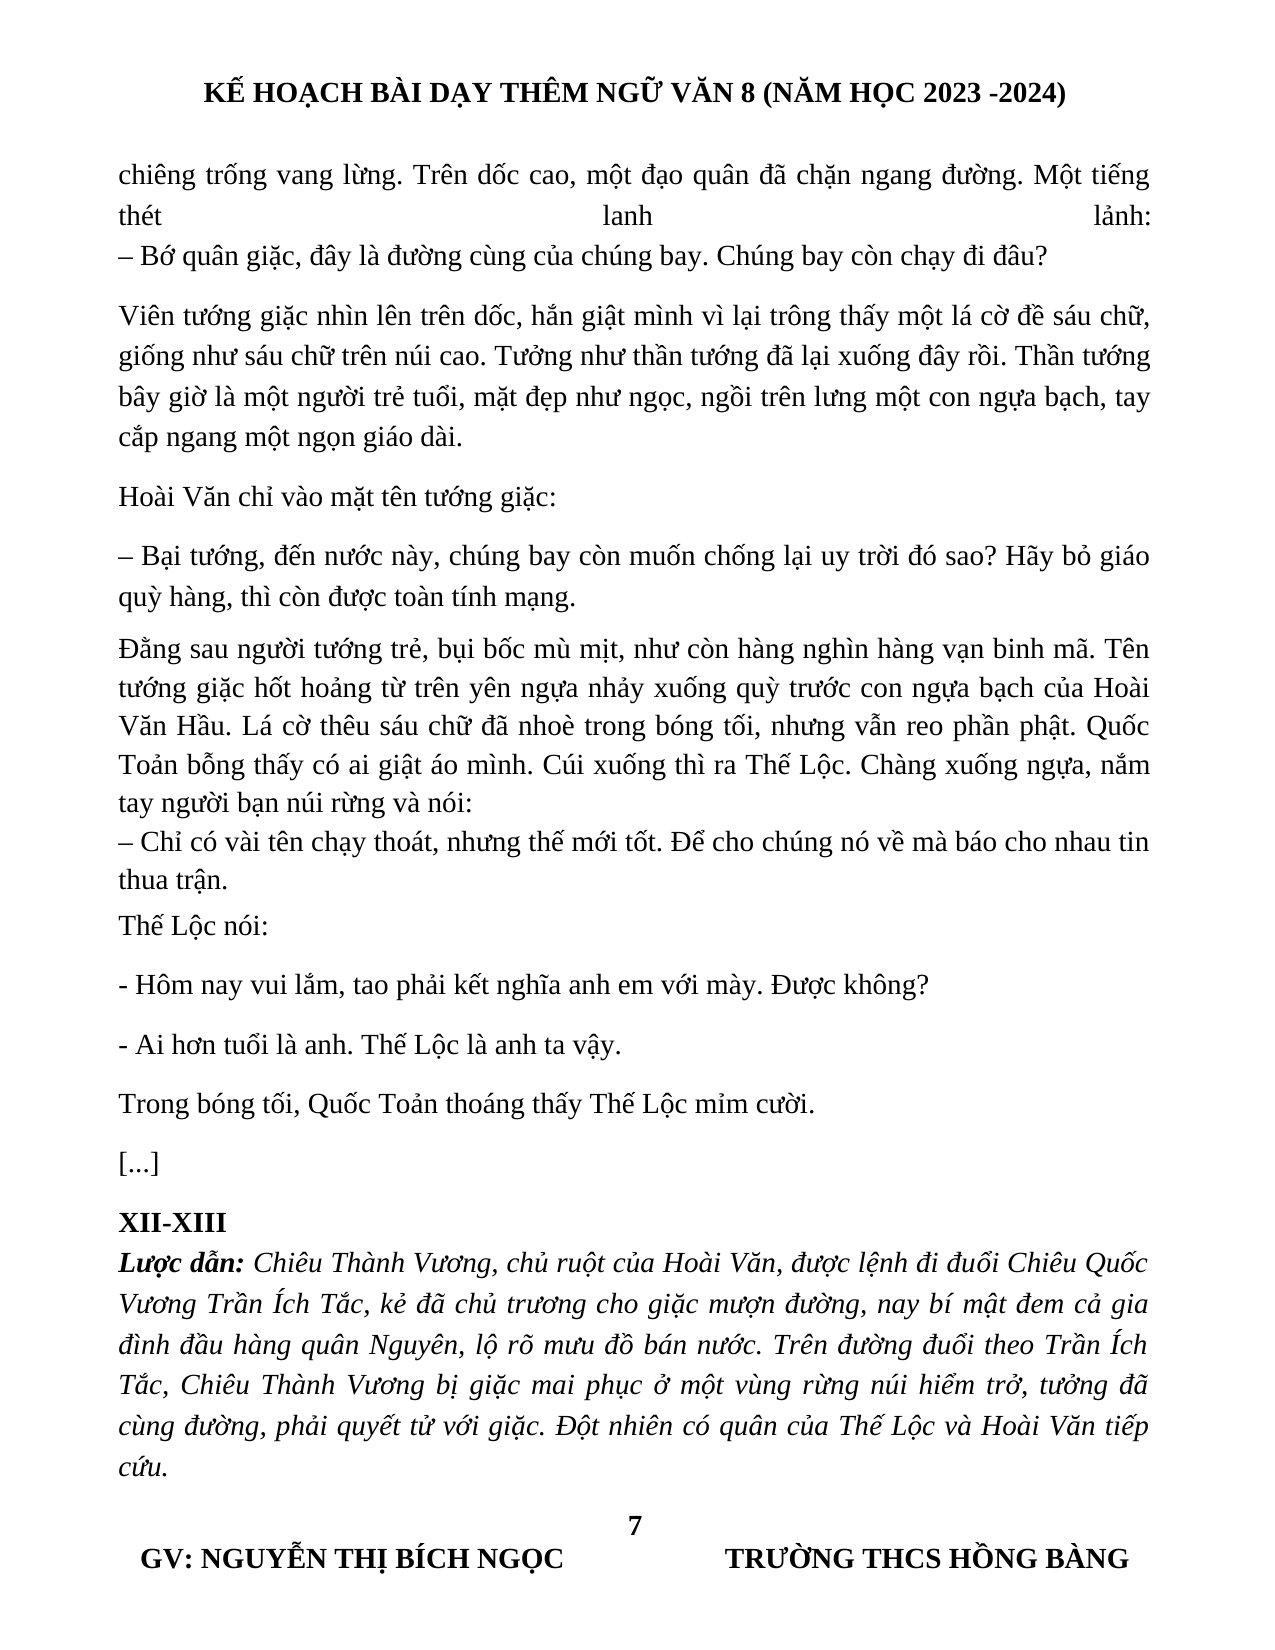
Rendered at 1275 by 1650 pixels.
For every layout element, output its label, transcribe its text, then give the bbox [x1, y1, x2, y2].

text Viên tướng giặc nhìn lên trên dốc, hắn giật mình vì lại trông thấy một lá cờ đề sáu chữ, giống như sáu chữ trên núi cao. Tưởng như thần tướng đã lại xuống đây rồi. Thần tướng bây giờ là một người trẻ tuổi, mặt đẹp như ngọc, ngồi trên lưng một con ngựa bạch, tay cắp ngang một ngọn giáo dài. [118, 291, 1152, 453]
text Hoài Văn chỉ vào mặt tên tướng giặc: [118, 472, 1152, 512]
text Thế Lộc nói: [118, 901, 1152, 942]
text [118, 150, 1152, 272]
text – Bại tướng, đến nước này, chúng bay còn muốn chống lại uy trời đó sao? Hãy bỏ giáo quỳ hàng, thì còn được toàn tính mạng. [118, 531, 1152, 612]
text - Hôm nay vui lắm, tao phải kết nghĩa anh em với mày. Được không? [118, 960, 1152, 1001]
text Trong bóng tối, Quốc Toản thoáng thấy Thế Lộc mỉm cười. [118, 1079, 1152, 1120]
text [...] [118, 1138, 1152, 1179]
text Đằng sau người tướng trẻ, bụi bốc mù mịt, như còn hàng nghìn hàng vạn binh mã. Tên tướng giặc hốt hoảng từ trên yên ngựa nhảy xuống quỳ trước con ngựa bạch của Hoài Văn Hầu. Lá cờ thêu sáu chữ đã nhoè trong bóng tối, nhưng vẫn reo phần phật. Quốc Toản bỗng thấy có ai giật áo mình. Cúi xuống thì ra Thế Lộc. Chàng xuống ngựa, nắm tay người bạn núi rừng và nói: [118, 631, 1152, 819]
text - Ai hơn tuổi là anh. Thế Lộc là anh ta vậy. [118, 1020, 1152, 1060]
text Lược dẫn: Chiêu Thành Vương, chủ ruột của Hoài Văn, được lệnh đi đuổi Chiêu Quốc Vương Trần Ích Tắc, kẻ đã chủ trương cho giặc mượn đường, nay bí mật đem cả gia đình đầu hàng quân Nguyên, lộ rõ mưu đồ bán nước. Trên đường đuổi theo Trần Ích Tắc, Chiêu Thành Vương bị giặc mai phục ở một vùng rừng núi hiểm trở, tưởng đã cùng đường, phải quyết tử với giặc. Đột nhiên có quân của Thế Lộc và Hoài Văn tiếp cứu. [118, 1238, 1152, 1482]
text XII-XIII [118, 1198, 1152, 1238]
text – Chỉ có vài tên chạy thoát, nhưng thế mới tốt. Để cho chúng nó về mà báo cho nhau tin thua trận. [118, 824, 1152, 896]
